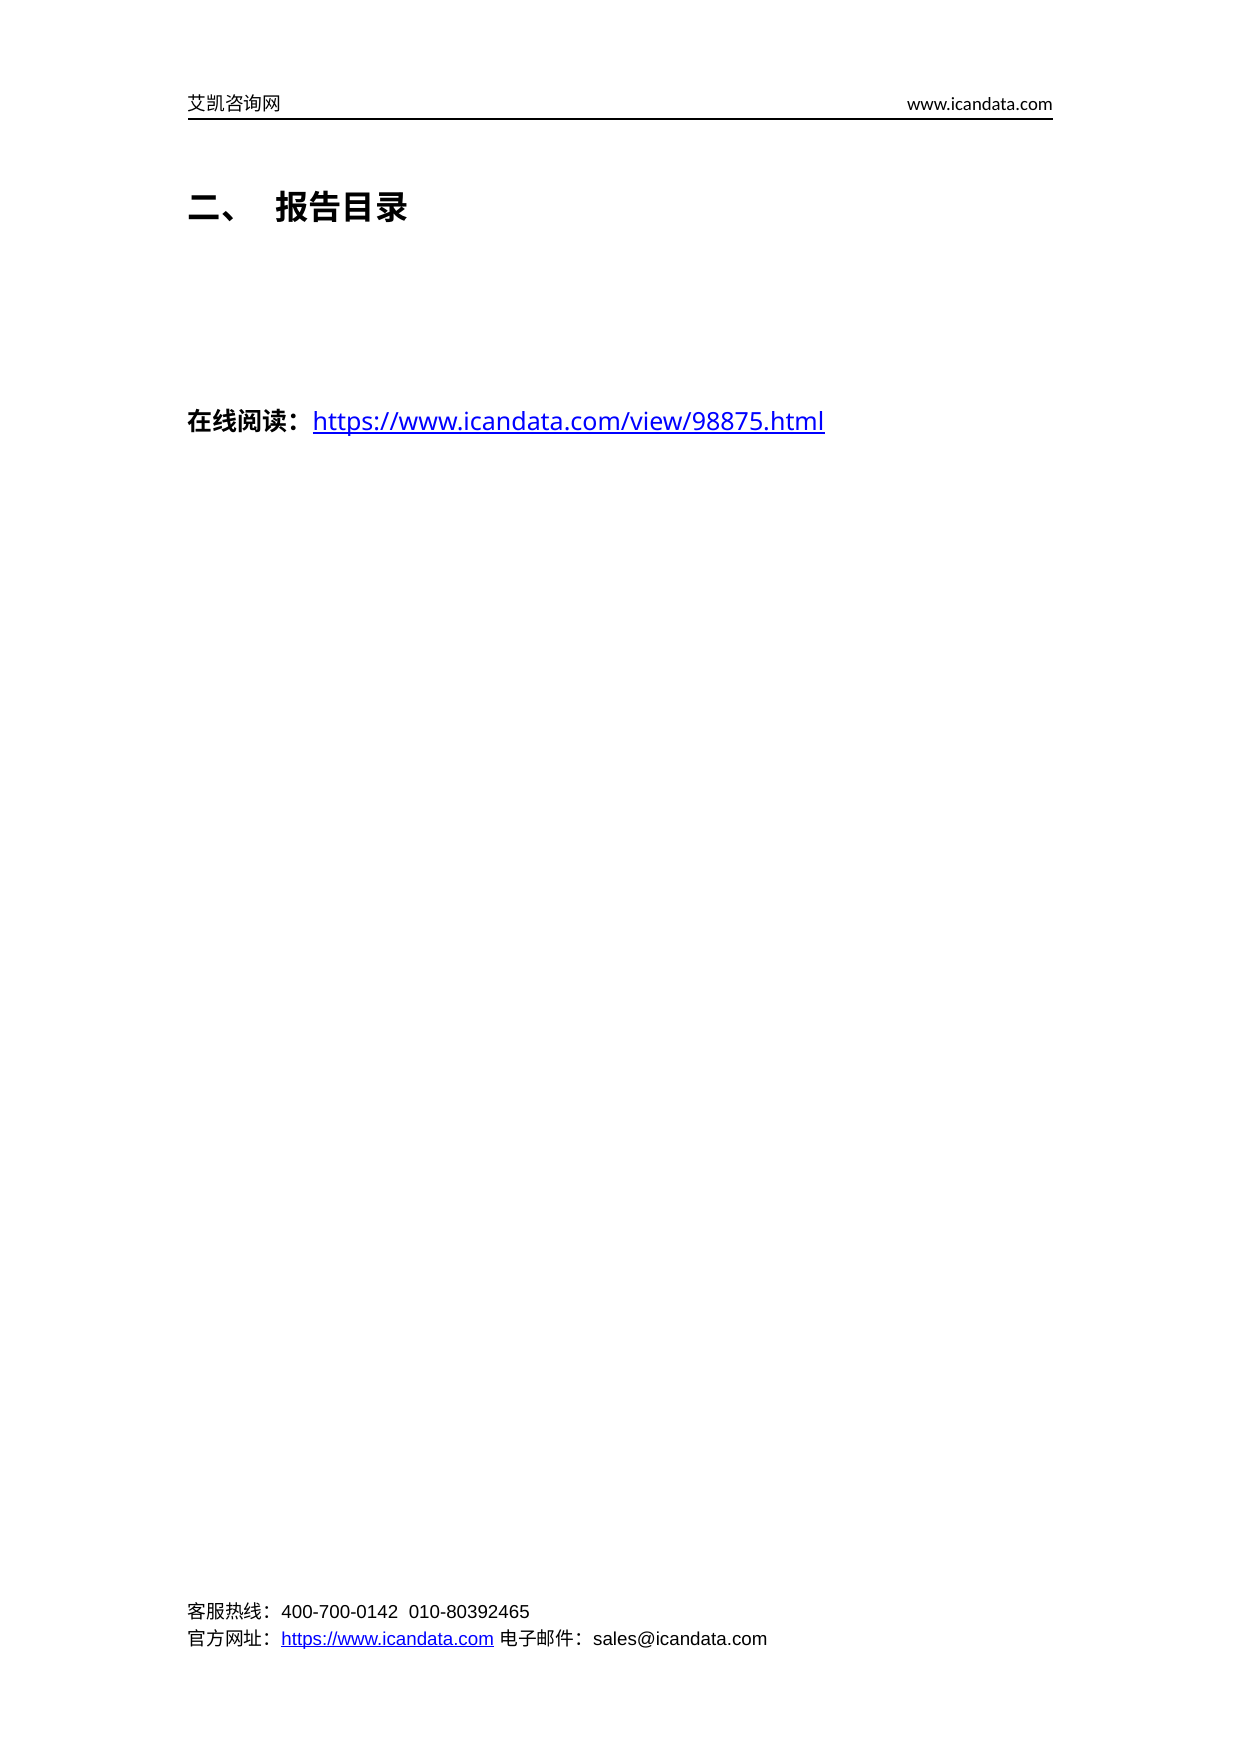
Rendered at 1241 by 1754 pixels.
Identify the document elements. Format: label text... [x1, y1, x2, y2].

text 在线阅读：https://www.icandata.com/view/98875.html [187, 387, 1053, 452]
subtitle 报告目录 [187, 172, 1053, 237]
